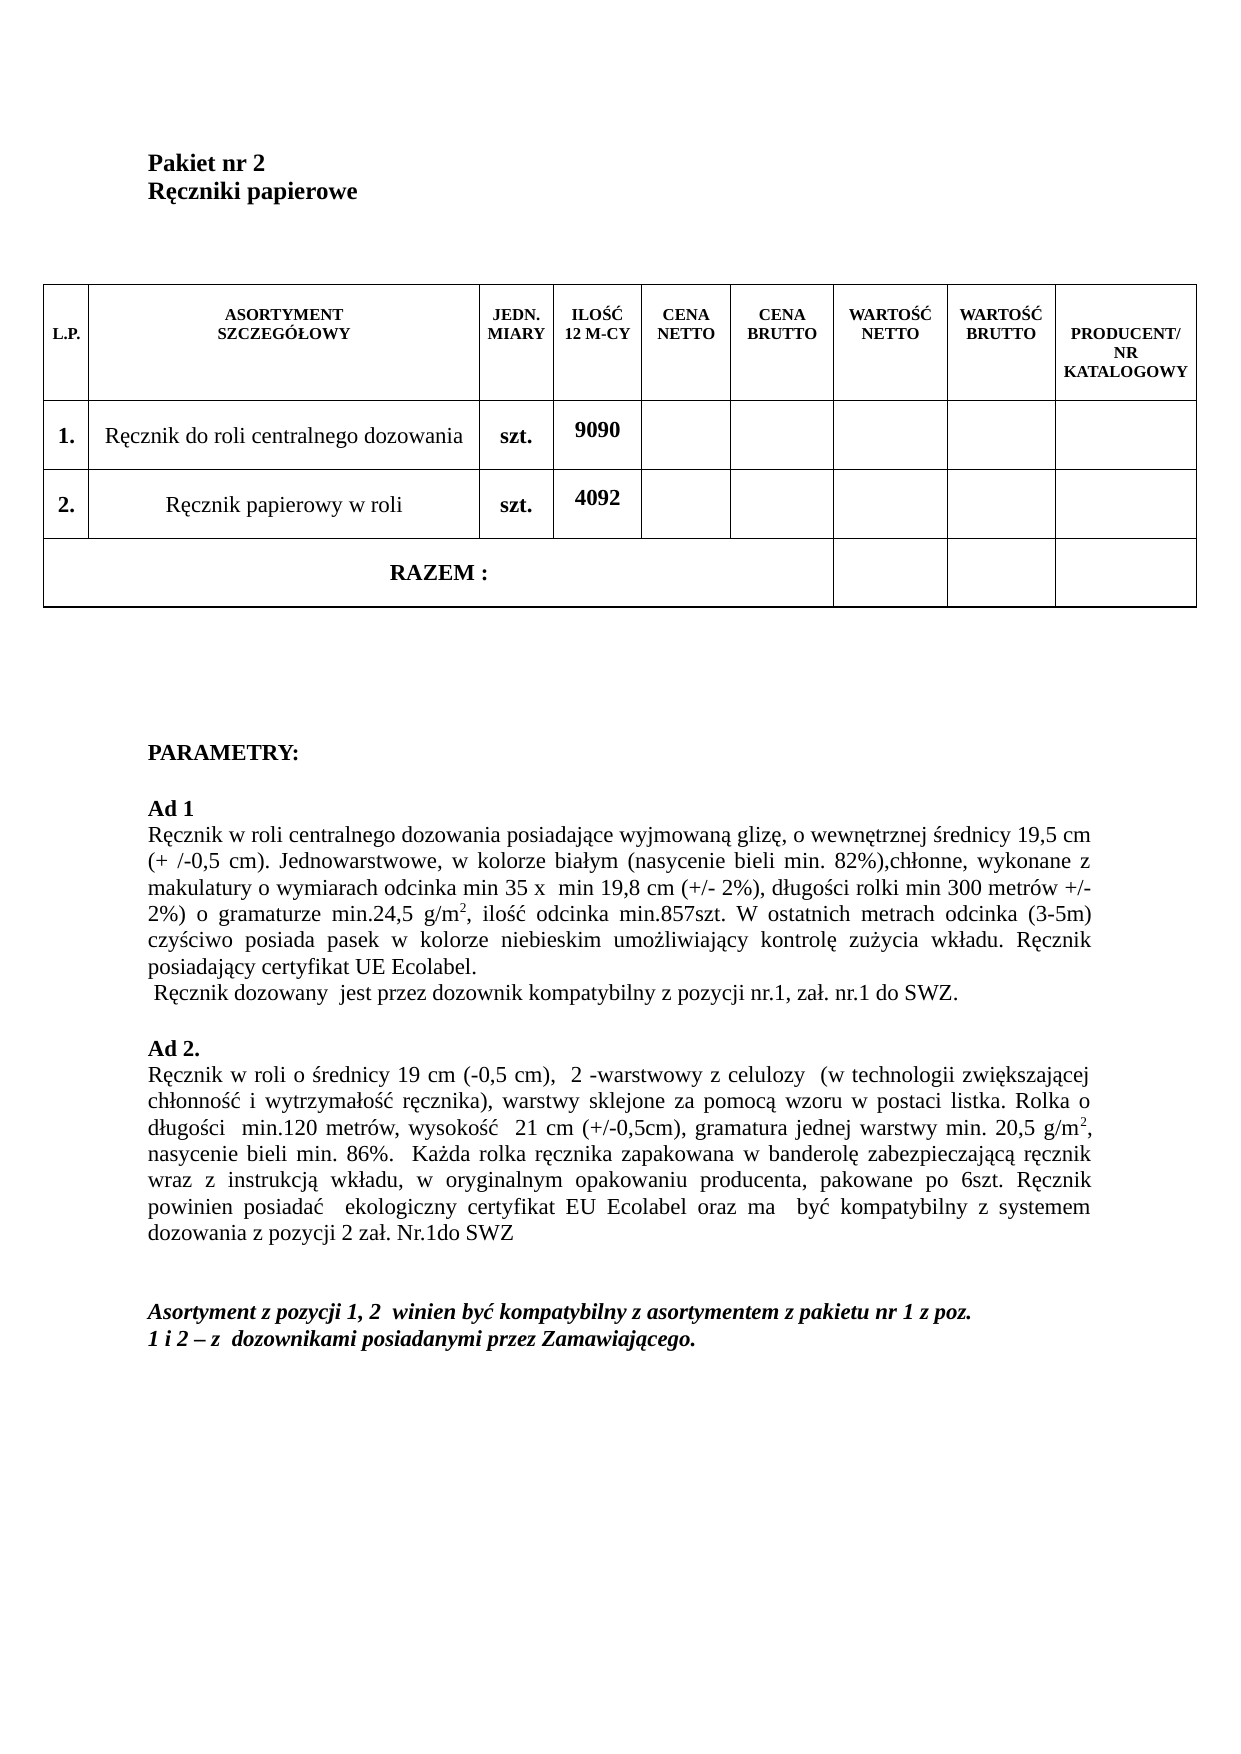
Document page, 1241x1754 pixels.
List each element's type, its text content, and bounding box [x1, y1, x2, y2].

table_cell [1056, 539, 1196, 606]
table_header L.P. [44, 285, 88, 400]
table_cell [731, 470, 833, 538]
table_cell [1056, 401, 1196, 469]
table_cell [834, 401, 947, 469]
table_cell [834, 470, 947, 538]
table_cell 2. [44, 470, 88, 538]
table_cell szt. [480, 470, 553, 538]
table_cell 9090 [554, 401, 641, 469]
table_header ILOŚĆ 12 M-CY [554, 285, 641, 400]
table_cell RAZEM : [44, 539, 833, 606]
table_cell [731, 401, 833, 469]
table_cell [948, 470, 1055, 538]
text Ad 1 [148, 795, 1093, 821]
table_cell Ręcznik do roli centralnego dozowania [89, 401, 479, 469]
table_cell Ręcznik papierowy w roli [89, 470, 479, 538]
table_cell 1. [44, 401, 88, 469]
text 1 i 2 – z dozownikami posiadanymi przez Zamawiającego. [148, 1325, 1093, 1351]
table_header WARTOŚĆ NETTO [834, 285, 947, 400]
text PARAMETRY: [148, 739, 1093, 766]
table_cell [642, 470, 730, 538]
table_header CENA NETTO [642, 285, 730, 400]
table_cell [948, 401, 1055, 469]
text Ręczniki papierowe [148, 176, 1093, 205]
table_header PRODUCENT/ NR KATALOGOWY [1056, 285, 1196, 400]
text Ręcznik dozowany jest przez dozownik kompatybilny z pozycji nr.1, zał. nr.1 do SWZ. [148, 979, 1093, 1006]
text Ręcznik w roli o średnicy 19 cm (-0,5 cm), 2 -warstwowy z celulozy (w technologii zwiększającej chłonność i wytrzymałość ręcznika), warstwy sklejone za pomocą wzoru w postaci listka. Rolka o długości min.120 metrów, wysokość 21 cm (+/-0,5cm), gramatura jednej warstwy min. 20,5 g/m2, nasycenie bieli min. 86%. Każda rolka ręcznika zapakowana w banderolę zabezpieczającą ręcznik wraz z instrukcją wkładu, w oryginalnym opakowaniu producenta, pakowane po 6szt. Ręcznik powinien posiadać ekologiczny certyfikat EU Ecolabel oraz ma być kompatybilny z systemem dozowania z pozycji 2 zał. Nr.1do SWZ [148, 1061, 1093, 1246]
text Asortyment z pozycji 1, 2 winien być kompatybilny z asortymentem z pakietu nr 1 z poz. [148, 1298, 1093, 1325]
table_cell [948, 539, 1055, 606]
table_cell [642, 401, 730, 469]
table_cell 4092 [554, 470, 641, 538]
table_cell szt. [480, 401, 553, 469]
text Ad 2. [148, 1035, 1093, 1061]
table_header WARTOŚĆ BRUTTO [948, 285, 1055, 400]
text Pakiet nr 2 [148, 148, 1093, 176]
table_header ASORTYMENT SZCZEGÓŁOWY [89, 285, 479, 400]
table_cell [1056, 470, 1196, 538]
table_header CENA BRUTTO [731, 285, 833, 400]
text Ręcznik w roli centralnego dozowania posiadające wyjmowaną glizę, o wewnętrznej średnicy 19,5 cm (+ /-0,5 cm). Jednowarstwowe, w kolorze białym (nasycenie bieli min. 82%),chłonne, wykonane z makulatury o wymiarach odcinka min 35 x min 19,8 cm (+/- 2%), długości rolki min 300 metrów +/-2%) o gramaturze min.24,5 g/m2, ilość odcinka min.857szt. W ostatnich metrach odcinka (3-5m) czyściwo posiada pasek w kolorze niebieskim umożliwiający kontrolę zużycia wkładu. Ręcznik posiadający certyfikat UE Ecolabel. [148, 821, 1093, 979]
table_cell [834, 539, 947, 606]
table_header JEDN. MIARY [480, 285, 553, 400]
